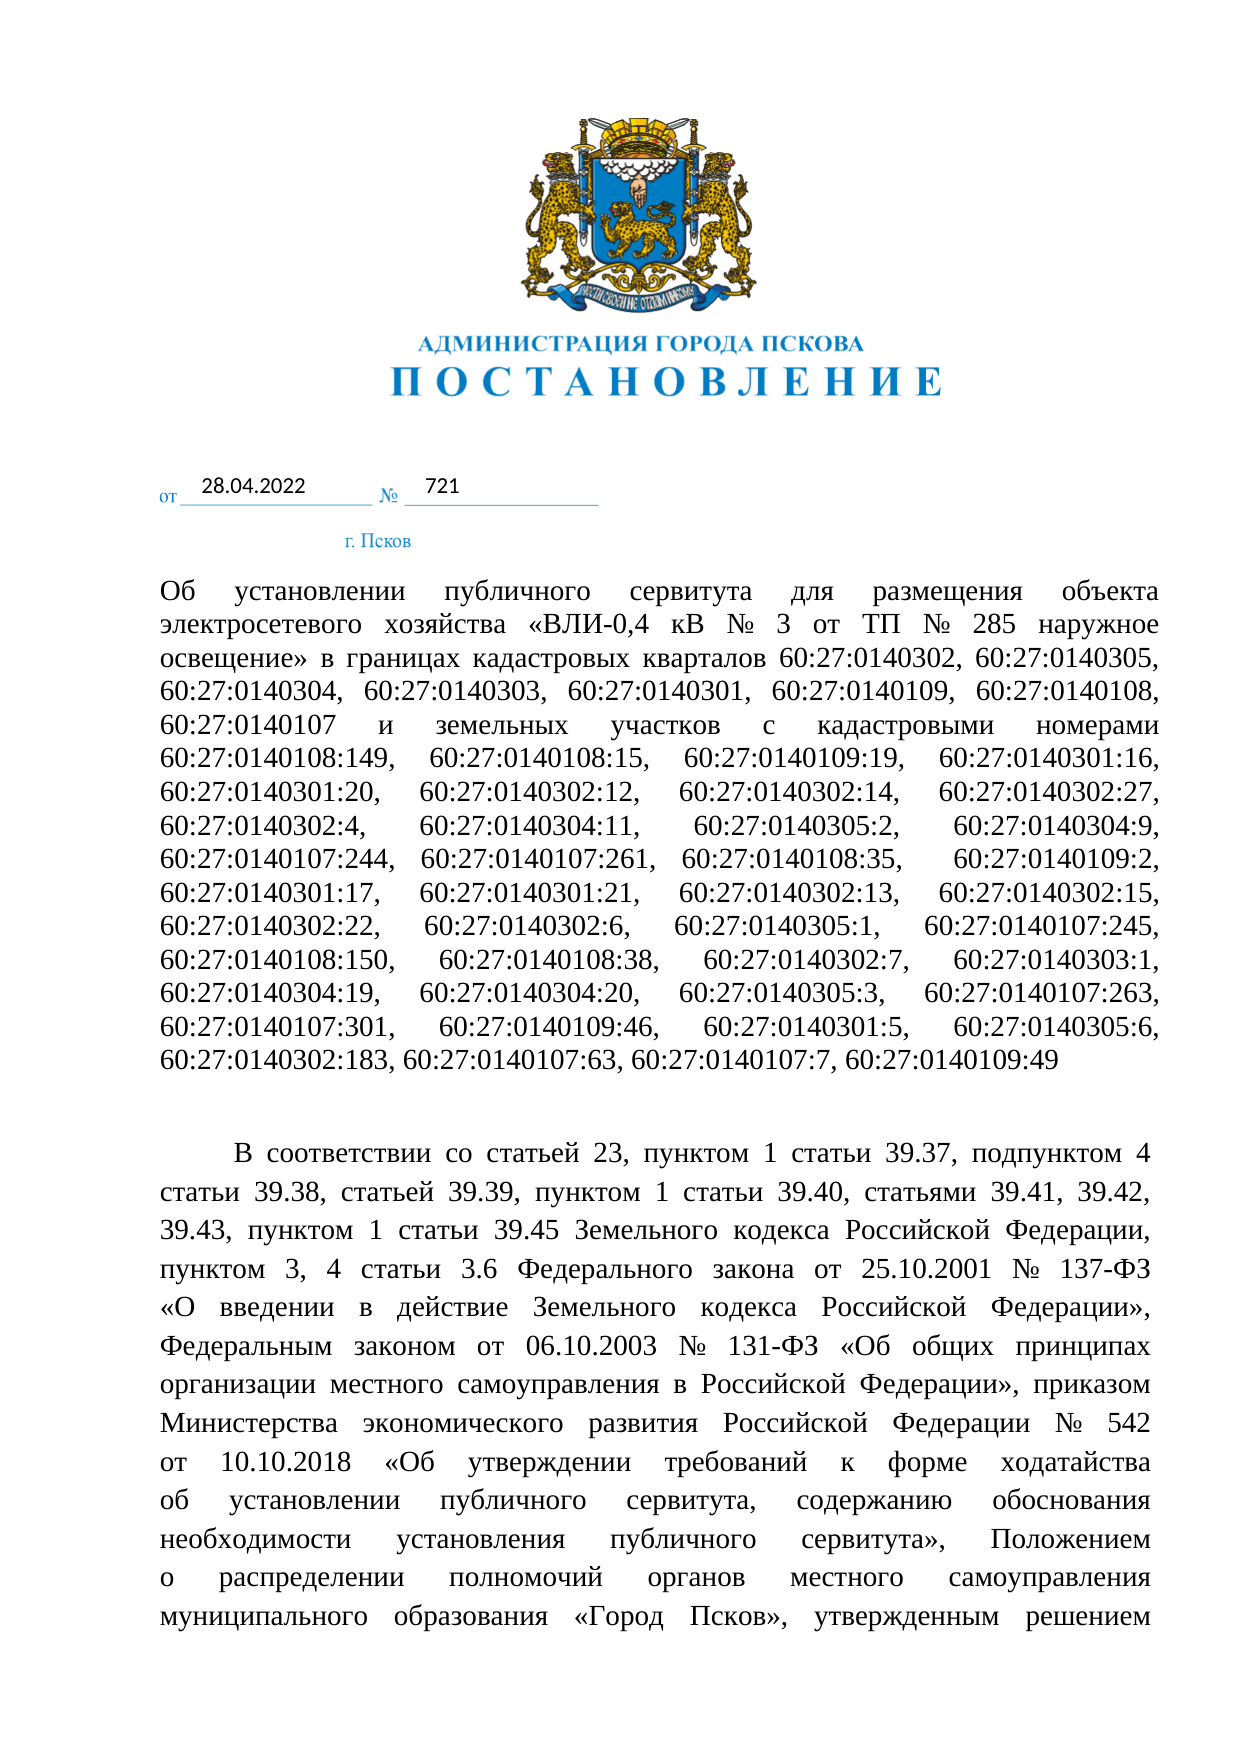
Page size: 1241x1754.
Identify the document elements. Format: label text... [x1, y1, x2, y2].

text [159, 1135, 1152, 1631]
picture [159, 118, 941, 548]
text Об установлении публичного сервитута для размещения объекта электросетевого хозяйства «ВЛИ-0,4 кВ № 3 от ТП № 285 наружное освещение» в границах кадастровых кварталов 60:27:0140302, 60:27:0140305, 60:27:0140304, 60:27:0140303, 60:27:0140301, 60:27:0140109, 60:27:0140108, 60:27:0140107 и земельных участков с кадастровыми номерами 60:27:0140108:149, 60:27:0140108:15, 60:27:0140109:19, 60:27:0140301:16, 60:27:0140301:20, 60:27:0140302:12, 60:27:0140302:14, 60:27:0140302:27, 60:27:0140302:4, 60:27:0140304:11, 60:27:0140305:2, 60:27:0140304:9, 60:27:0140107:244, 60:27:0140107:261, 60:27:0140108:35, 60:27:0140109:2, 60:27:0140301:17, 60:27:0140301:21, 60:27:0140302:13, 60:27:0140302:15, 60:27:0140302:22, 60:27:0140302:6, 60:27:0140305:1, 60:27:0140107:245, 60:27:0140108:150, 60:27:0140108:38, 60:27:0140302:7, 60:27:0140303:1, 60:27:0140304:19, 60:27:0140304:20, 60:27:0140305:3, 60:27:0140107:263, 60:27:0140107:301, 60:27:0140109:46, 60:27:0140301:5, 60:27:0140305:6, 60:27:0140302:183, 60:27:0140107:63, 60:27:0140107:7, 60:27:0140109:49 [159, 573, 1160, 1076]
